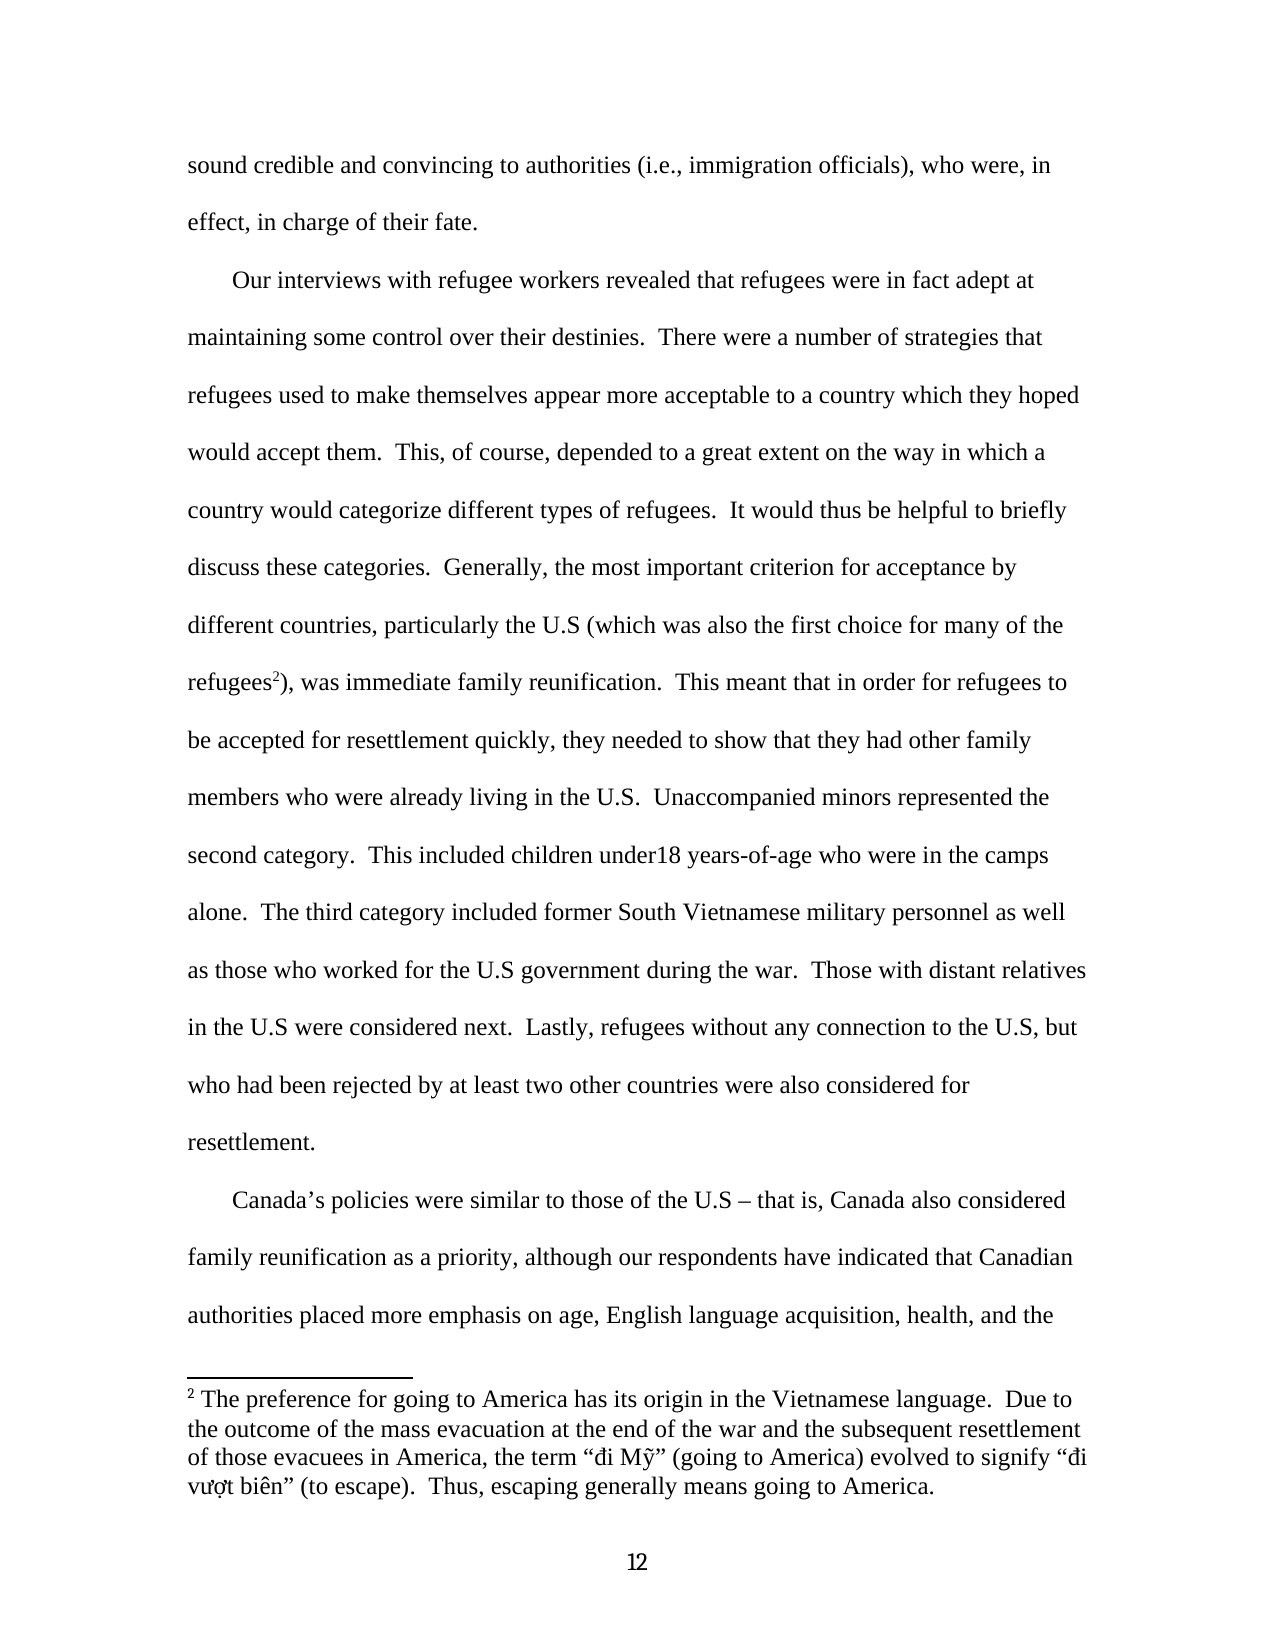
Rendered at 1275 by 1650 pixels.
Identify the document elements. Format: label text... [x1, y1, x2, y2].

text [187, 1185, 1087, 1329]
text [187, 150, 1087, 236]
text Our interviews with refugee workers revealed that refugees were in fact adept at maintaining some control over their destinies. There were a number of strategies that refugees used to make themselves appear more acceptable to a country which they hoped would accept them. This, of course, depended to a great extent on the way in which a country would categorize different types of refugees. It would thus be helpful to briefly discuss these categories. Generally, the most important criterion for acceptance by different countries, particularly the U.S (which was also the first choice for many of the refugees), was immediate family reunification. This meant that in order for refugees to be accepted for resettlement quickly, they needed to show that they had other family members who were already living in the U.S. Unaccompanied minors represented the second category. This included children under18 years-of-age who were in the camps alone. The third category included former South Vietnamese military personnel as well as those who worked for the U.S government during the war. Those with distant relatives in the U.S were considered next. Lastly, refugees without any connection to the U.S, but who had been rejected by at least two other countries were also considered for resettlement. [187, 265, 1087, 1156]
